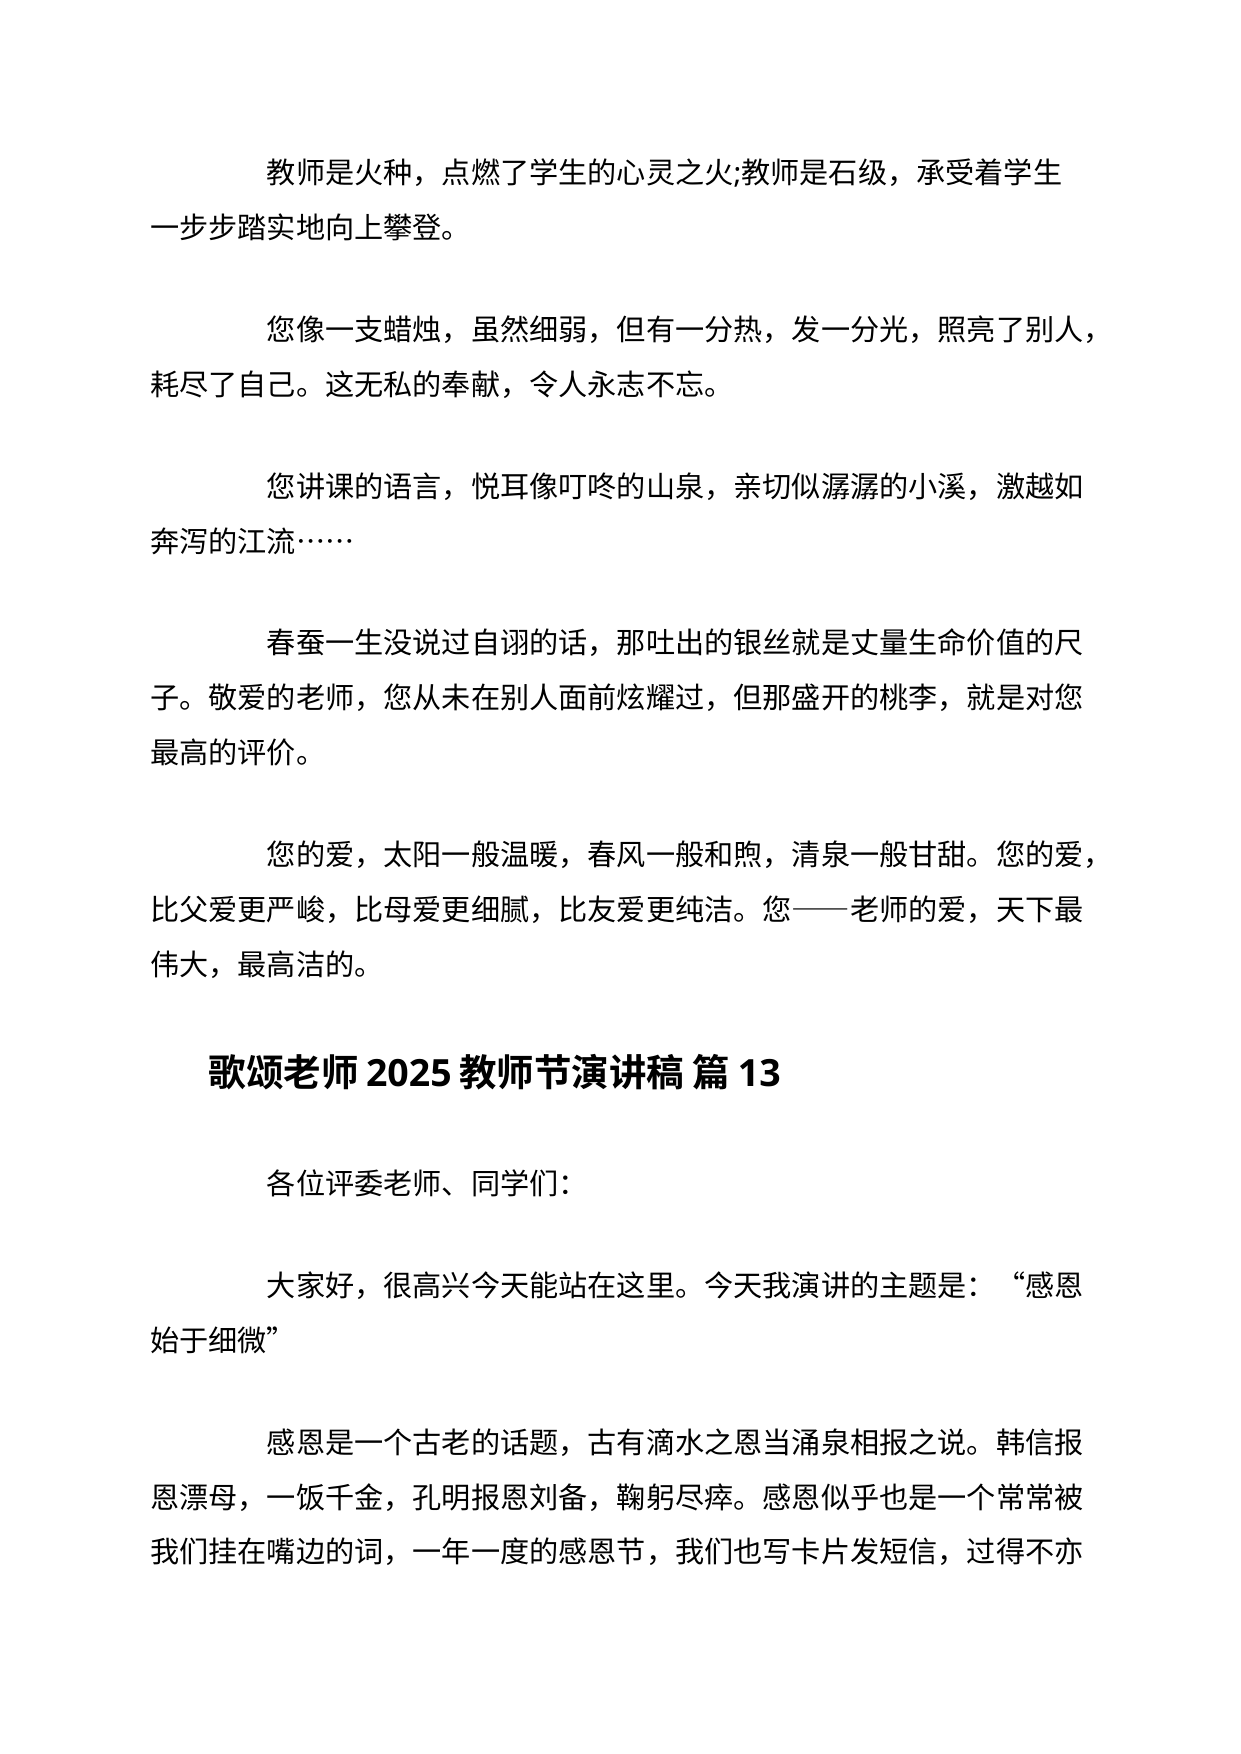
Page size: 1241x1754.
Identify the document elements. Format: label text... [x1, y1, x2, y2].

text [150, 1419, 1090, 1571]
text 各位评委老师、同学们： [150, 1161, 1090, 1203]
text 大家好，很高兴今天能站在这里。今天我演讲的主题是：“感恩始于细微” [150, 1263, 1090, 1360]
text 您像一支蜡烛，虽然细弱，但有一分热，发一分光，照亮了别人，耗尽了自己。这无私的奉献，令人永志不忘。 [150, 307, 1090, 404]
text 春蚕一生没说过自诩的话，那吐出的银丝就是丈量生命价值的尺子。敬爱的老师，您从未在别人面前炫耀过，但那盛开的桃李，就是对您最高的评价。 [150, 620, 1090, 772]
text 您讲课的语言，悦耳像叮咚的山泉，亲切似潺潺的小溪，激越如奔泻的江流…… [150, 463, 1090, 561]
text 歌颂老师2025教师节演讲稿 篇13 [150, 1043, 1090, 1098]
text 教师是火种，点燃了学生的心灵之火;教师是石级，承受着学生一步步踏实地向上攀登。 [150, 150, 1090, 247]
text 您的爱，太阳一般温暖，春风一般和煦，清泉一般甘甜。您的爱，比父爱更严峻，比母爱更细腻，比友爱更纯洁。您——老师的爱，天下最伟大，最高洁的。 [150, 832, 1090, 984]
